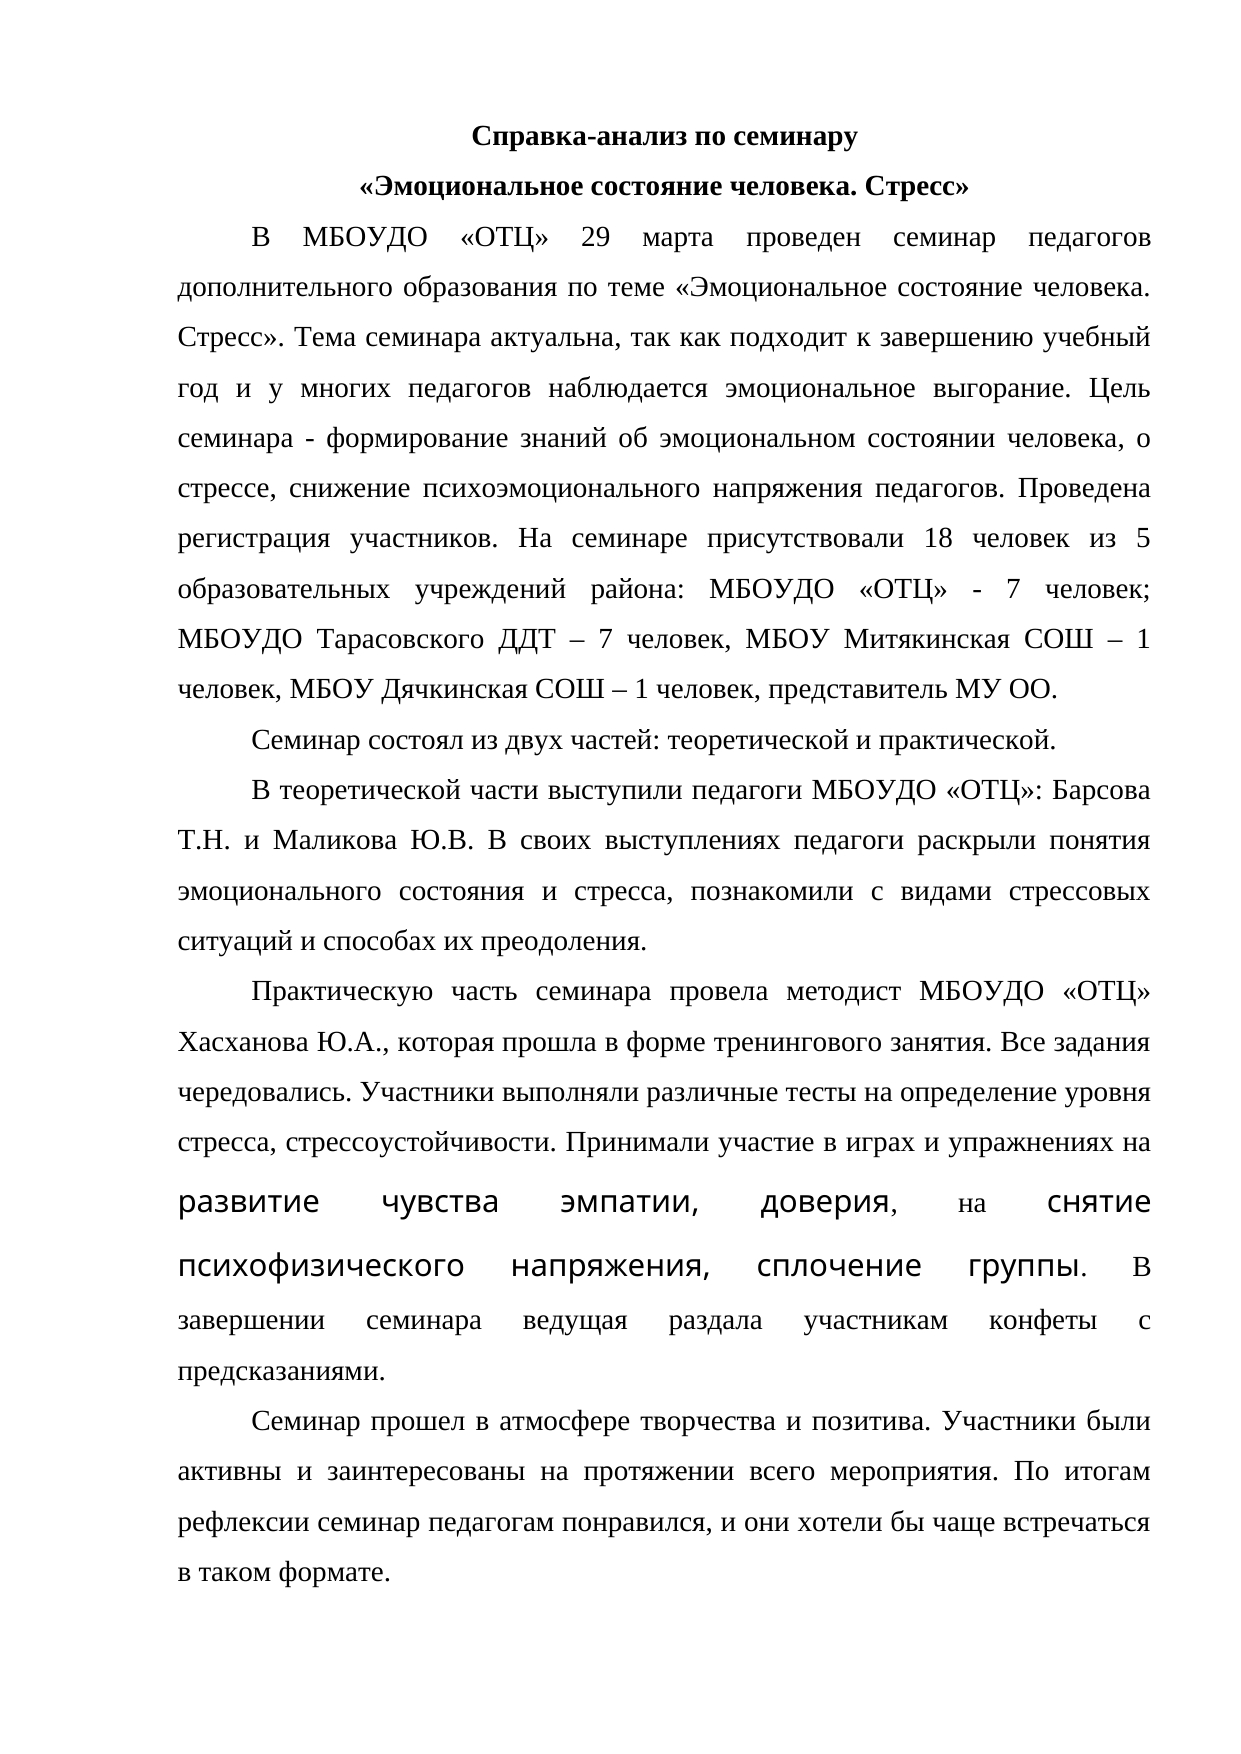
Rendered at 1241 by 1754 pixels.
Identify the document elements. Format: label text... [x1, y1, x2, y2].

text Справка-анализ по семинару [177, 118, 1152, 152]
text Семинар состоял из двух частей: теоретической и практической. [177, 722, 1152, 755]
text В МБОУДО «ОТЦ» 29 марта проведен семинар педагогов дополнительного образования по теме «Эмоциональное состояние человека. Стресс». Тема семинара актуальна, так как подходит к завершению учебный год и у многих педагогов наблюдается эмоциональное выгорание. Цель семинара - формирование знаний об эмоциональном состоянии человека, о стрессе, снижение психоэмоционального напряжения педагогов. Проведена регистрация участников. На семинаре присутствовали 18 человек из 5 образовательных учреждений района: МБОУДО «ОТЦ» - 7 человек; МБОУДО Тарасовского ДДТ – 7 человек, МБОУ Митякинская СОШ – 1 человек, МБОУ Дячкинская СОШ – 1 человек, представитель МУ ОО. [177, 219, 1152, 705]
text «Эмоциональное состояние человека. Стресс» [177, 168, 1152, 202]
text Практическую часть семинара провела методист МБОУДО «ОТЦ» Хасханова Ю.А., которая прошла в форме тренингового занятия. Все задания чередовались. Участники выполняли различные тесты на определение уровня стресса, стрессоустойчивости. Принимали участие в играх и упражнениях на развитие чувства эмпатии, доверия, на снятие психофизического напряжения, сплочение группы. В завершении семинара ведущая раздала участникам конфеты с предсказаниями. [177, 973, 1152, 1386]
text Семинар прошел в атмосфере творчества и позитива. Участники были активны и заинтересованы на протяжении всего мероприятия. По итогам рефлексии семинар педагогам понравился, и они хотели бы чаще встречаться в таком формате. [177, 1403, 1152, 1587]
text В теоретической части выступили педагоги МБОУДО «ОТЦ»: Барсова Т.Н. и Маликова Ю.В. В своих выступлениях педагоги раскрыли понятия эмоционального состояния и стресса, познакомили с видами стрессовых ситуаций и способах их преодоления. [177, 772, 1152, 957]
